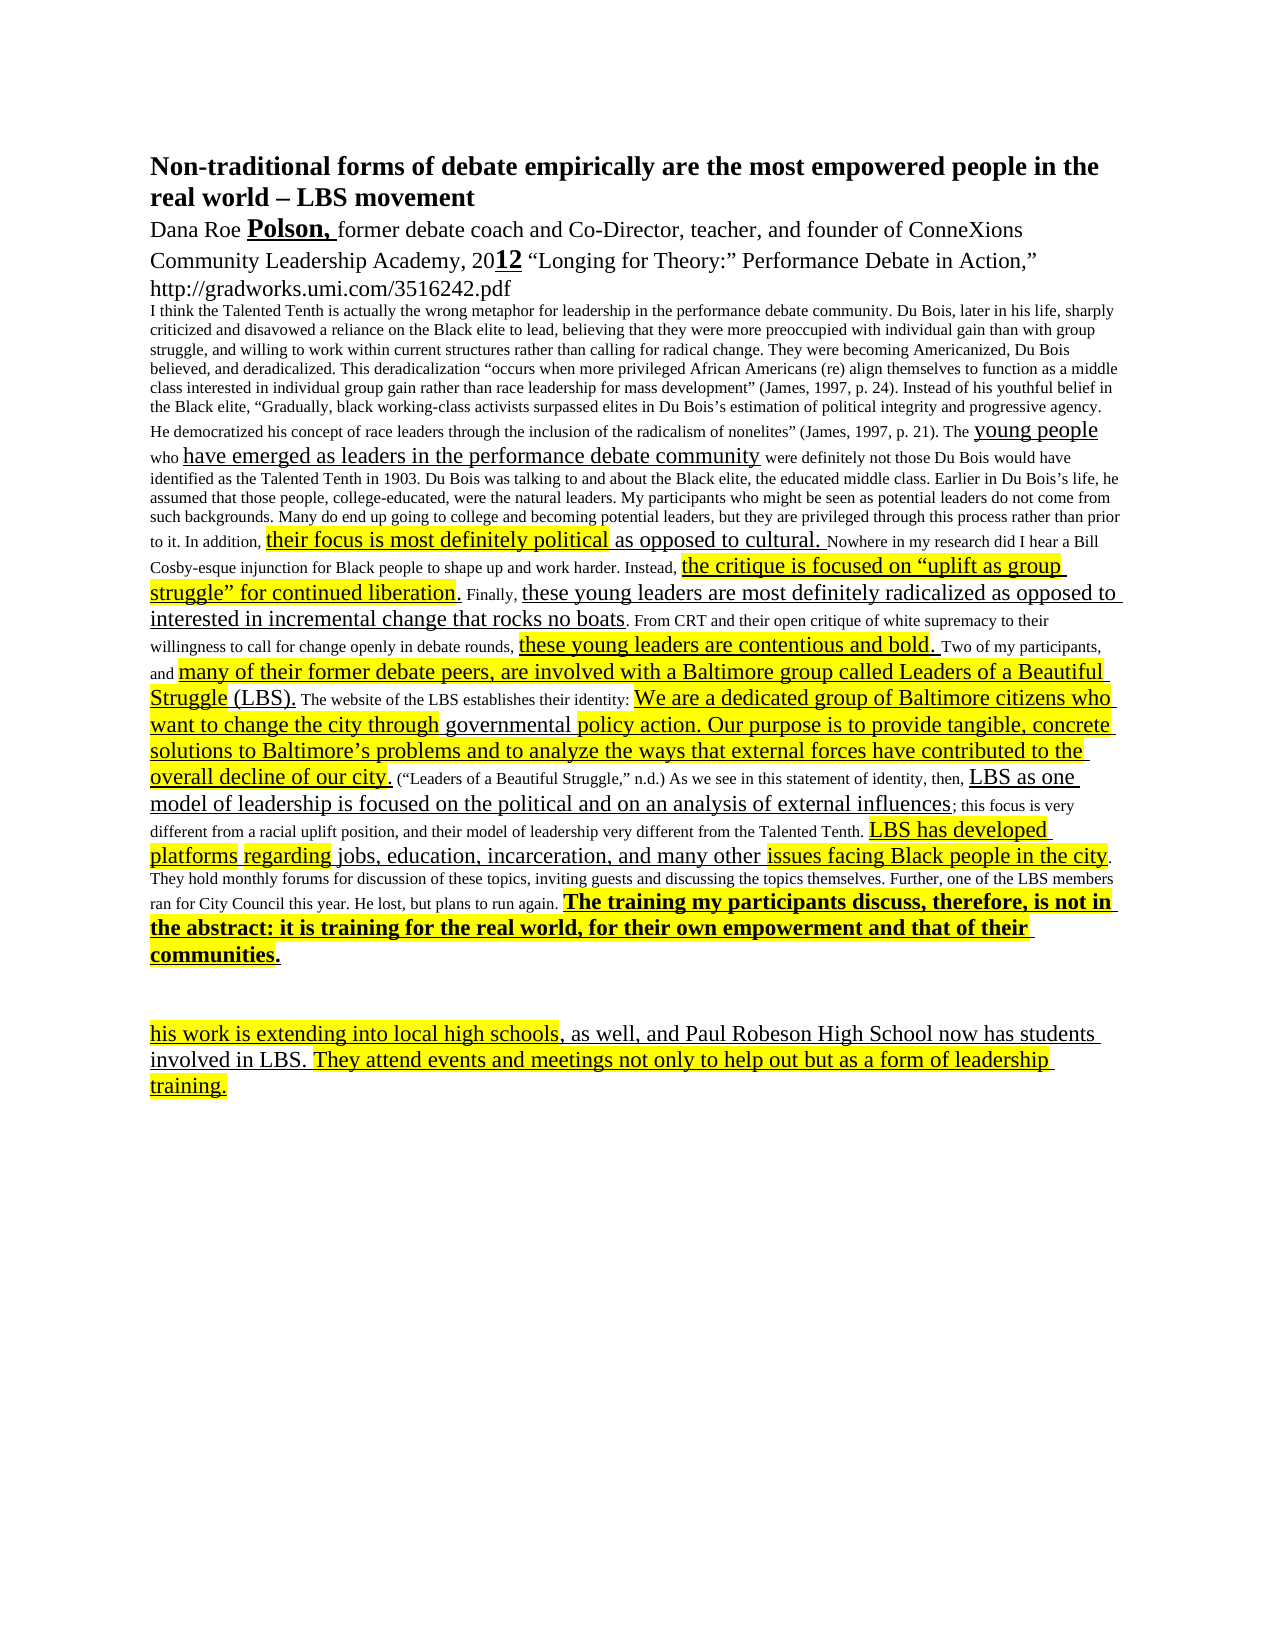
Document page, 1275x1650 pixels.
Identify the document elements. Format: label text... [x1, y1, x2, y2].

subtitle Non-traditional forms of debate empirically are the most empowered people in the real world – LBS movement [150, 150, 1125, 212]
text his work is extending into local high schools, as well, and Paul Robeson High School now has students involved in LBS. They attend events and meetings not only to help out but as a form of leadership training. [150, 1020, 1125, 1099]
text I think the Talented Tenth is actually the wrong metaphor for leadership in the performance debate community. Du Bois, later in his life, sharply criticized and disavowed a reliance on the Black elite to lead, believing that they were more preoccupied with individual gain than with group struggle, and willing to work within current structures rather than calling for radical change. They were becoming Americanized, Du Bois believed, and deradicalized. This deradicalization “occurs when more privileged African Americans (re) align themselves to function as a middle class interested in individual group gain rather than race leadership for mass development” (James, 1997, p. 24). Instead of his youthful belief in the Black elite, “Gradually, black working-class activists surpassed elites in Du Bois’s estimation of political integrity and progressive agency. He democratized his concept of race leaders through the inclusion of the radicalism of nonelites” (James, 1997, p. 21). The young people who have emerged as leaders in the performance debate community were definitely not those Du Bois would have identified as the Talented Tenth in 1903. Du Bois was talking to and about the Black elite, the educated middle class. Earlier in Du Bois’s life, he assumed that those people, college-educated, were the natural leaders. My participants who might be seen as potential leaders do not come from such backgrounds. Many do end up going to college and becoming potential leaders, but they are privileged through this process rather than prior to it. In addition, their focus is most definitely political as opposed to cultural. Nowhere in my research did I hear a Bill Cosby-esque injunction for Black people to shape up and work harder. Instead, the critique is focused on “uplift as group struggle” for continued liberation. Finally, these young leaders are most definitely radicalized as opposed to interested in incremental change that rocks no boats. From CRT and their open critique of white supremacy to their willingness to call for change openly in debate rounds, these young leaders are contentious and bold. Two of my participants, and many of their former debate peers, are involved with a Baltimore group called Leaders of a Beautiful Struggle (LBS). The website of the LBS establishes their identity: We are a dedicated group of Baltimore citizens who want to change the city through governmental policy action. Our purpose is to provide tangible, concrete solutions to Baltimore’s problems and to analyze the ways that external forces have contributed to the overall decline of our city. (“Leaders of a Beautiful Struggle,” n.d.) As we see in this statement of identity, then, LBS as one model of leadership is focused on the political and on an analysis of external influences; this focus is very different from a racial uplift position, and their model of leadership very different from the Talented Tenth. LBS has developed platforms regarding jobs, education, incarceration, and many other issues facing Black people in the city. They hold monthly forums for discussion of these topics, inviting guests and discussing the topics themselves. Further, one of the LBS members ran for City Council this year. He lost, but plans to run again. The training my participants discuss, therefore, is not in the abstract: it is training for the real world, for their own empowerment and that of their communities. [150, 301, 1125, 967]
text Dana Roe Polson, former debate coach and Co-Director, teacher, and founder of ConneXions Community Leadership Academy, 2012 “Longing for Theory:” Performance Debate in Action,” http://gradworks.umi.com/3516242.pdf [150, 212, 1125, 301]
